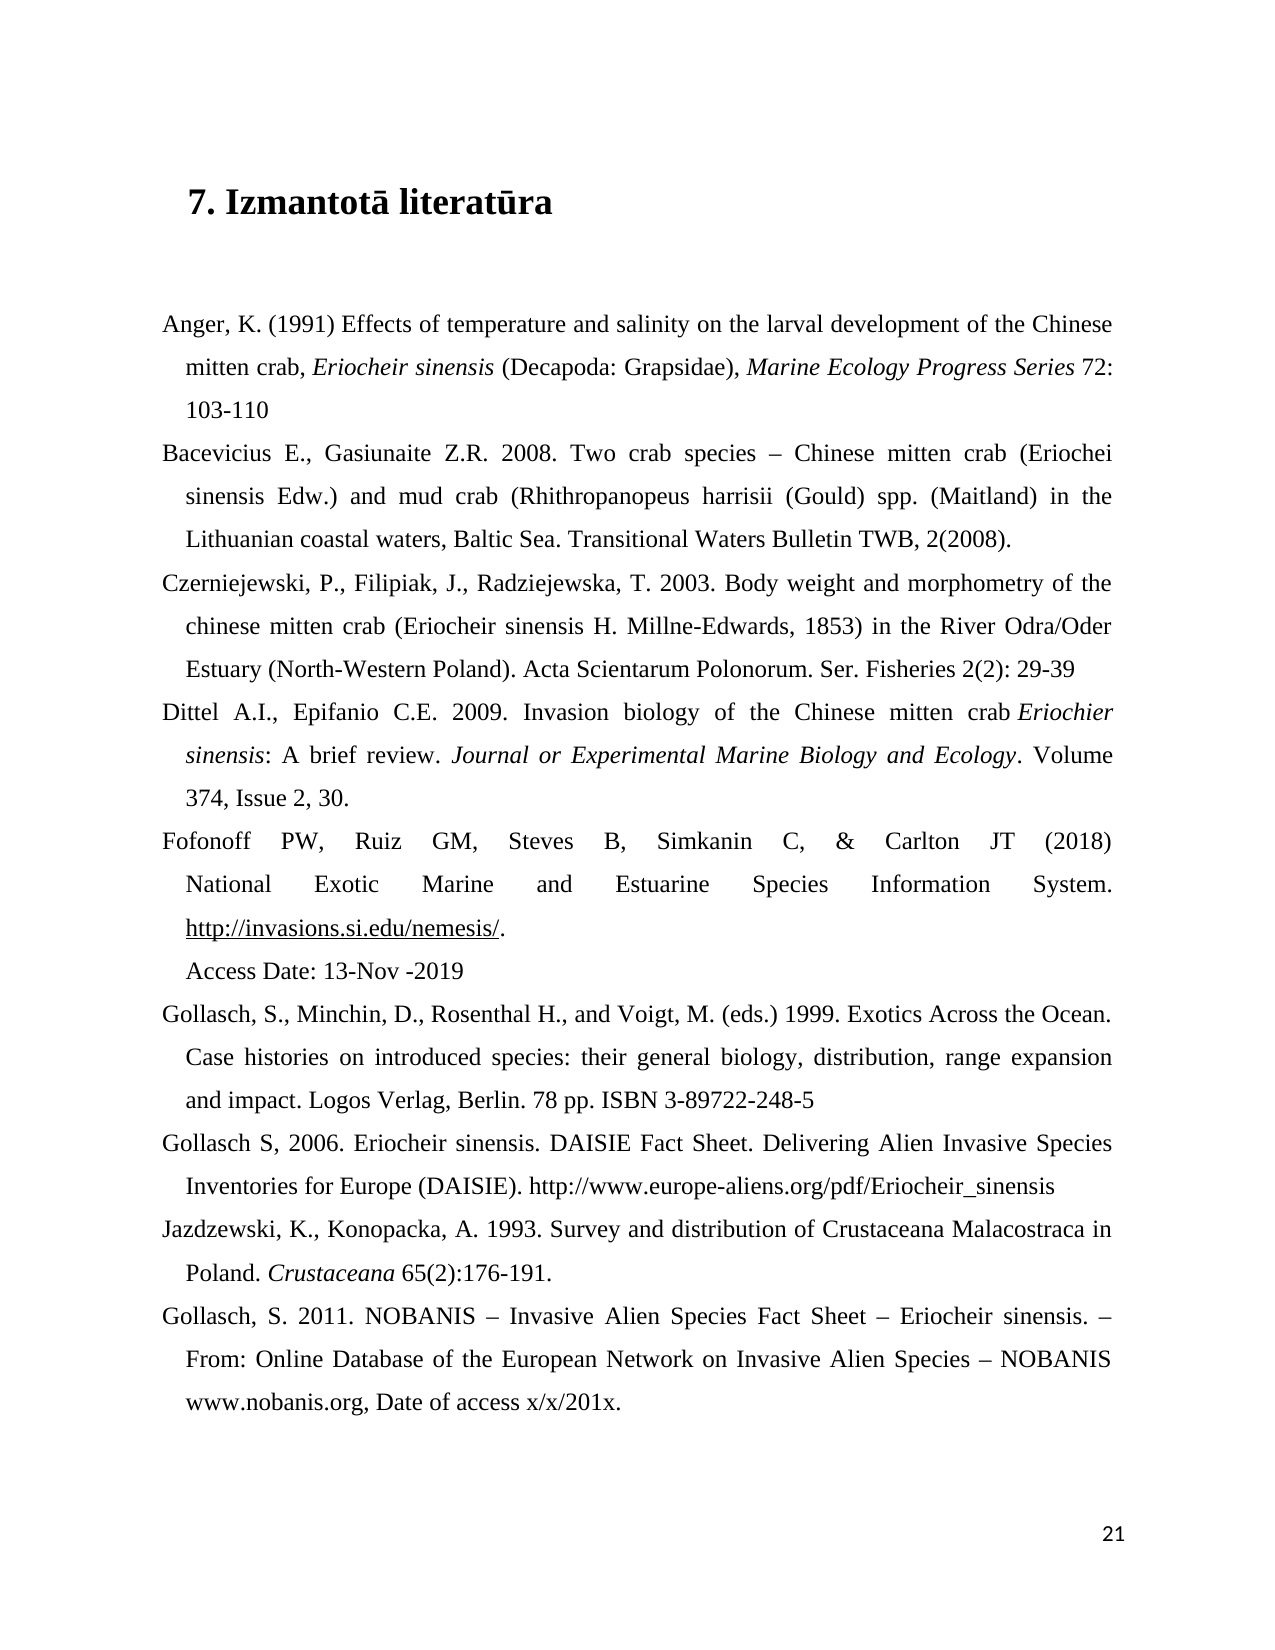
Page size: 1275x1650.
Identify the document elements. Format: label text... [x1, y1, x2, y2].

text Gollasch S, 2006. Eriocheir sinensis. DAISIE Fact Sheet. Delivering Alien Invasive Species Inventories for Europe (DAISIE). http://www.europe-aliens.org/pdf/Eriocheir_sinensis [162, 1128, 1113, 1200]
text Jazdzewski, K., Konopacka, A. 1993. Survey and distribution of Crustaceana Malacostraca in Poland. Crustaceana 65(2):176-191. [162, 1214, 1113, 1286]
text Gollasch, S., Minchin, D., Rosenthal H., and Voigt, M. (eds.) 1999. Exotics Across the Ocean. Case histories on introduced species: their general biology, distribution, range expansion and impact. Logos Verlag, Berlin. 78 pp. ISBN 3-89722-248-5 [162, 999, 1113, 1114]
text Gollasch, S. 2011. NOBANIS – Invasive Alien Species Fact Sheet – Eriocheir sinensis. – From: Online Database of the European Network on Invasive Alien Species – NOBANIS www.nobanis.org, Date of access x/x/201x. [162, 1301, 1113, 1416]
text Fofonoff PW, Ruiz GM, Steves B, Simkanin C, & Carlton JT (2018) National Exotic Marine and Estuarine Species Information System. http://invasions.si.edu/nemesis/. Access Date: 13-Nov -2019 [162, 826, 1113, 984]
text Bacevicius E., Gasiunaite Z.R. 2008. Two crab species – Chinese mitten crab (Eriochei sinensis Edw.) and mud crab (Rhithropanopeus harrisii (Gould) spp. (Maitland) in the Lithuanian coastal waters, Baltic Sea. Transitional Waters Bulletin TWB, 2(2008). [162, 438, 1113, 553]
text Dittel A.I., Epifanio C.E. 2009. Invasion biology of the Chinese mitten crab Eriochier sinensis: A brief review. Journal or Experimental Marine Biology and Ecology. Volume 374, Issue 2, 30. [162, 697, 1113, 812]
text Czerniejewski, P., Filipiak, J., Radziejewska, T. 2003. Body weight and morphometry of the chinese mitten crab (Eriocheir sinensis H. Millne-Edwards, 1853) in the River Odra/Oder Estuary (North-Western Poland). Acta Scientarum Polonorum. Ser. Fisheries 2(2): 29-39 [162, 568, 1113, 683]
subtitle Izmantotā literatūra [187, 179, 1125, 222]
text Anger, K. (1991) Effects of temperature and salinity on the larval development of the Chinese mitten crab, Eriocheir sinensis (Decapoda: Grapsidae), Marine Ecology Progress Series 72: 103-110 [162, 309, 1113, 424]
